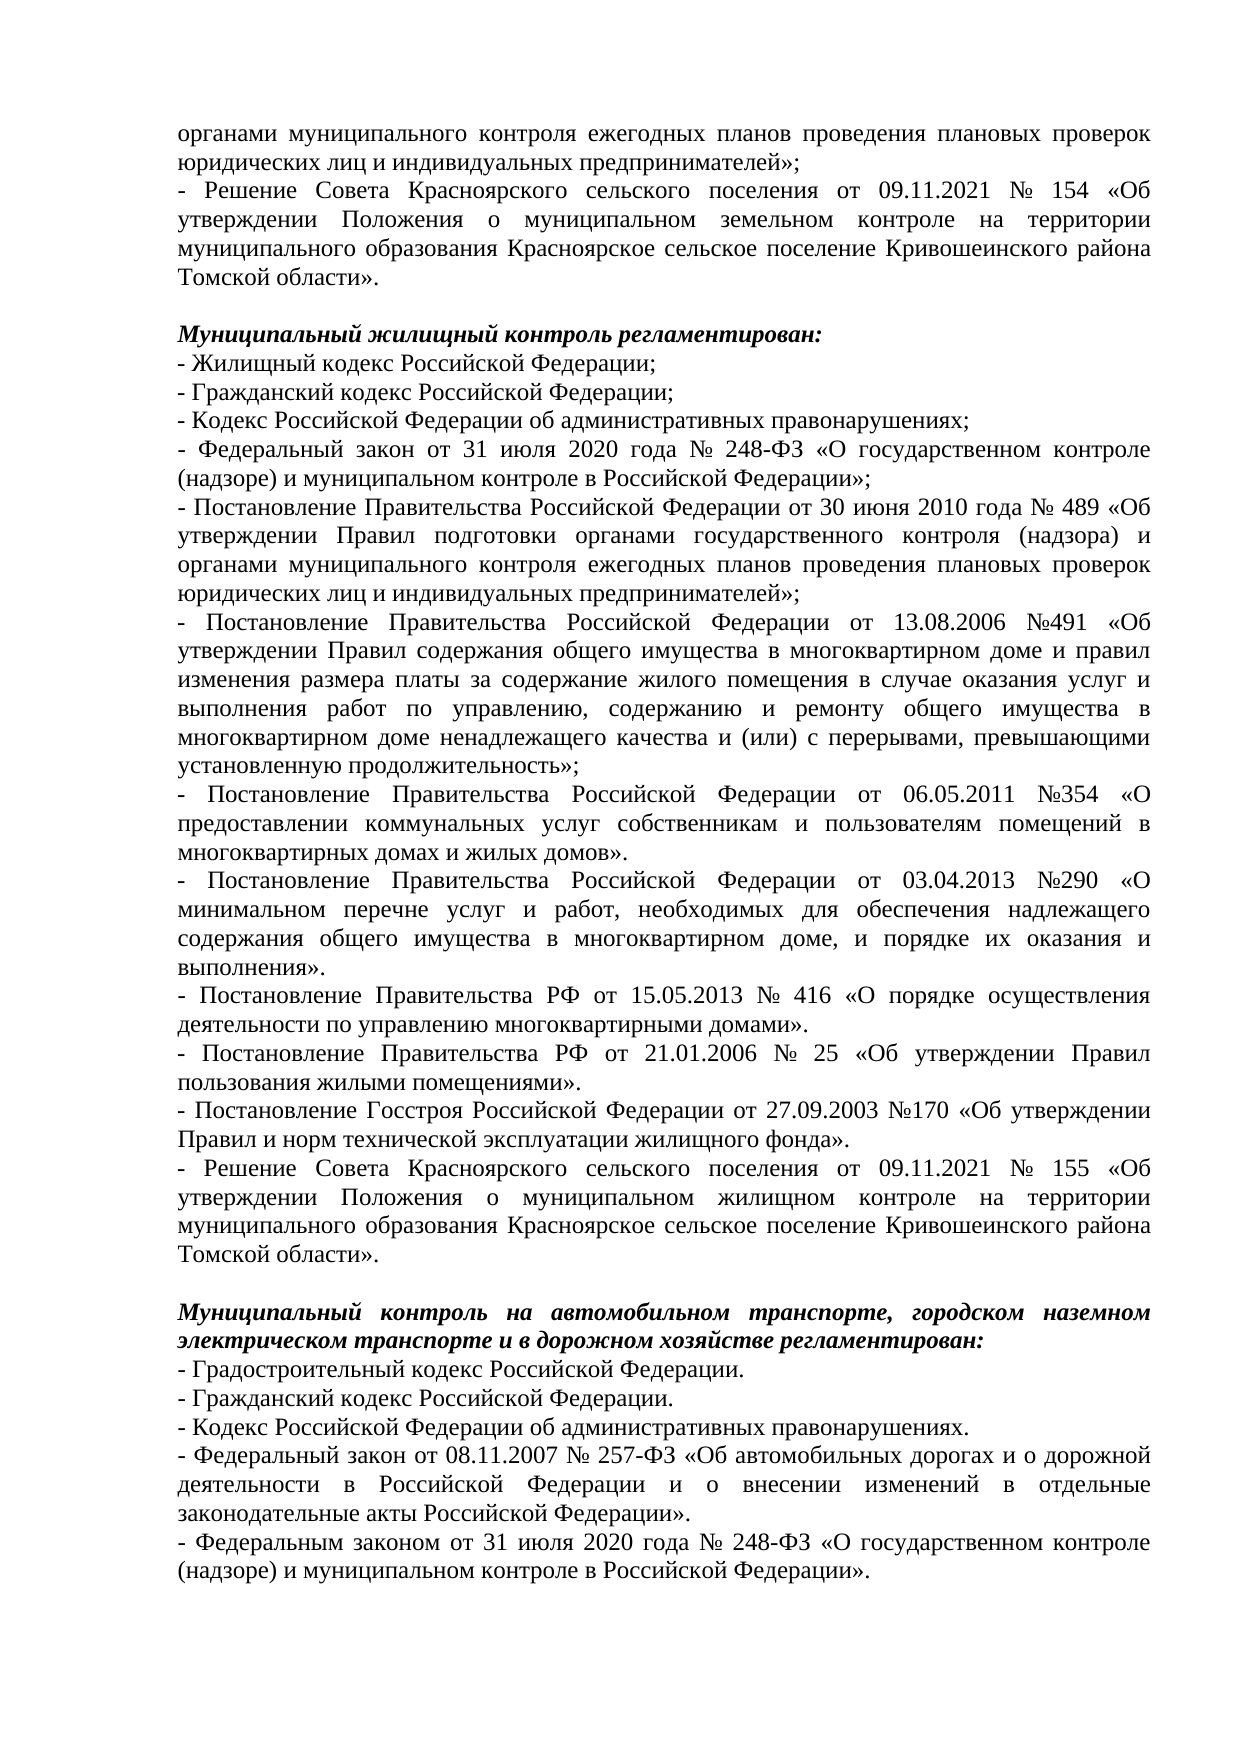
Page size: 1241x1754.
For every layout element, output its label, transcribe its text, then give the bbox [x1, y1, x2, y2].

text - Федеральный закон от 31 июля 2020 года № 248-ФЗ «О государственном контроле (надзоре) и муниципальном контроле в Российской Федерации»; [177, 434, 1152, 492]
text - Постановление Правительства Российской Федерации от 06.05.2011 №354 «О предоставлении коммунальных услуг собственникам и пользователям помещений в многоквартирных домах и жилых домов». [177, 779, 1152, 866]
text - Градостроительный кодекс Российской Федерации. [177, 1354, 1152, 1383]
text Муниципальный контроль на автомобильном транспорте, городском наземном электрическом транспорте и в дорожном хозяйстве регламентирован: [177, 1297, 1152, 1354]
text - Федеральным законом от 31 июля 2020 года № 248-ФЗ «О государственном контроле (надзоре) и муниципальном контроле в Российской Федерации». [177, 1527, 1152, 1584]
text - Жилищный кодекс Российской Федерации; [177, 348, 1152, 377]
text - Кодекс Российской Федерации об административных правонарушениях. [177, 1412, 1152, 1441]
text - Федеральный закон от 08.11.2007 № 257-ФЗ «Об автомобильных дорогах и о дорожной деятельности в Российской Федерации и о внесении изменений в отдельные законодательные акты Российской Федерации». [177, 1441, 1152, 1527]
text - Решение Совета Красноярского сельского поселения от 09.11.2021 № 155 «Об утверждении Положения о муниципальном жилищном контроле на территории муниципального образования Красноярское сельское поселение Кривошеинского района Томской области». [177, 1153, 1152, 1268]
text - Постановление Правительства Российской Федерации от 03.04.2013 №290 «О минимальном перечне услуг и работ, необходимых для обеспечения надлежащего содержания общего имущества в многоквартирном доме, и порядке их оказания и выполнения». [177, 866, 1152, 981]
text - Постановление Правительства РФ от 15.05.2013 № 416 «О порядке осуществления деятельности по управлению многоквартирными домами». [177, 981, 1152, 1038]
text Муниципальный жилищный контроль регламентирован: [177, 319, 1152, 348]
text - Кодекс Российской Федерации об административных правонарушениях; [177, 406, 1152, 434]
text - Постановление Госстроя Российской Федерации от 27.09.2003 №170 «Об утверждении Правил и норм технической эксплуатации жилищного фонда». [177, 1096, 1152, 1153]
text - Постановление Правительства РФ от 21.01.2006 № 25 «Об утверждении Правил пользования жилыми помещениями». [177, 1038, 1152, 1096]
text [177, 118, 1152, 176]
text - Решение Совета Красноярского сельского поселения от 09.11.2021 № 154 «Об утверждении Положения о муниципальном земельном контроле на территории муниципального образования Красноярское сельское поселение Кривошеинского района Томской области». [177, 176, 1152, 291]
text - Постановление Правительства Российской Федерации от 13.08.2006 №491 «Об утверждении Правил содержания общего имущества в многоквартирном доме и правил изменения размера платы за содержание жилого помещения в случае оказания услуг и выполнения работ по управлению, содержанию и ремонту общего имущества в многоквартирном доме ненадлежащего качества и (или) с перерывами, превышающими установленную продолжительность»; [177, 607, 1152, 779]
text - Гражданский кодекс Российской Федерации. [177, 1383, 1152, 1412]
text - Гражданский кодекс Российской Федерации; [177, 377, 1152, 406]
